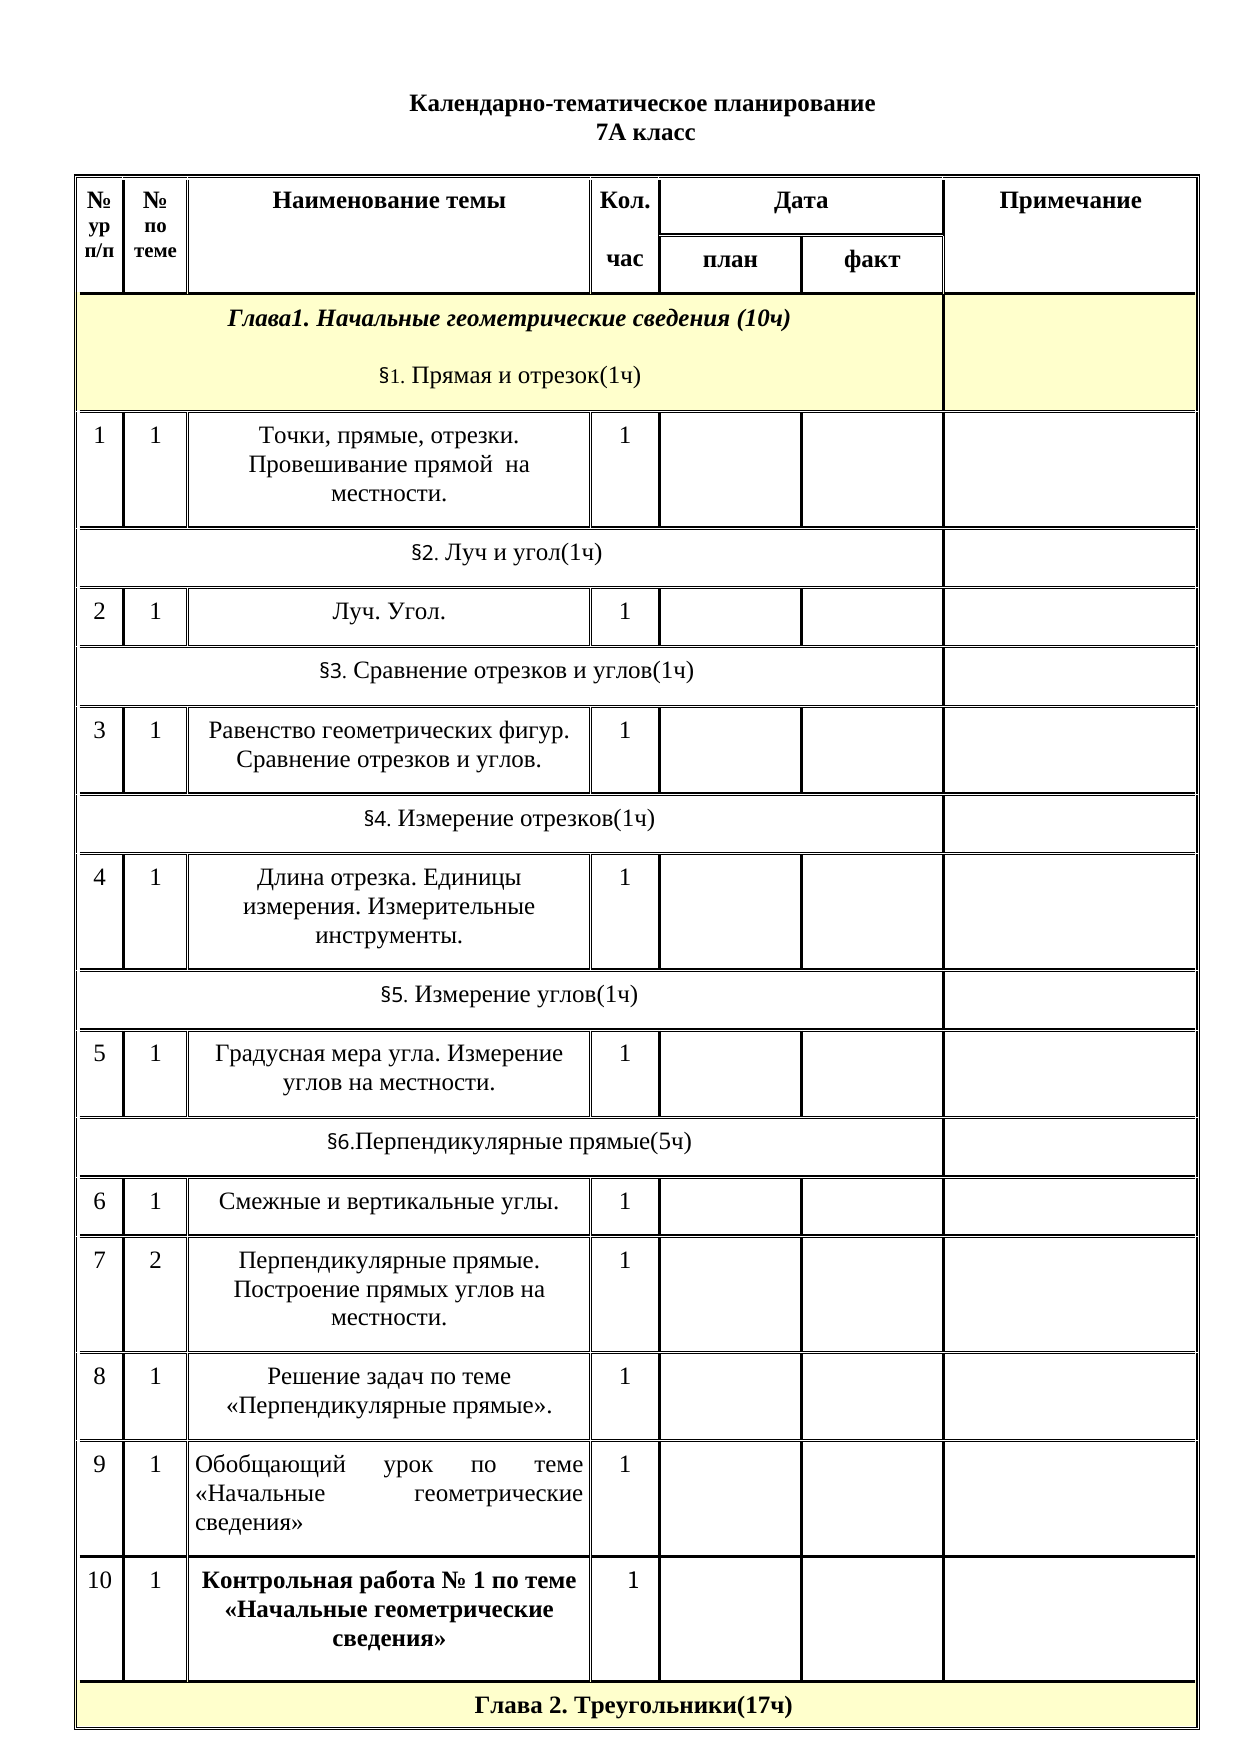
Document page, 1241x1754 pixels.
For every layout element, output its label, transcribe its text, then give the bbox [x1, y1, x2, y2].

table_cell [77, 1680, 1196, 1726]
table_header № ур п/п [77, 176, 123, 292]
table_cell [945, 1028, 1197, 1116]
table_cell §3. Сравнение отрезков и углов(1ч) [75, 645, 943, 704]
table_cell [803, 589, 942, 645]
table_cell 2 [125, 1238, 186, 1351]
table_cell 1 [125, 708, 186, 792]
table_header Наименование темы [188, 178, 591, 292]
table_cell 3 [77, 705, 122, 792]
table_cell 1 [125, 1442, 186, 1555]
table_cell [661, 589, 800, 645]
table_cell 1 [592, 708, 658, 792]
table_header Дата [659, 176, 943, 233]
table_cell 1 [125, 1179, 186, 1234]
table_cell [943, 410, 1198, 526]
table_cell [943, 1116, 1198, 1175]
table_cell [803, 1442, 942, 1555]
table_cell 1 [592, 1179, 658, 1234]
table_cell 1 [592, 1442, 658, 1555]
table_cell [943, 645, 1198, 704]
table_cell [661, 1354, 800, 1438]
table_cell 1 [592, 1032, 658, 1116]
table_cell [803, 1179, 942, 1234]
table_cell 1 [125, 855, 186, 968]
table_cell [943, 1351, 1198, 1438]
table_cell 1 [125, 1354, 186, 1438]
table_cell план [661, 237, 800, 292]
table_cell [803, 413, 942, 526]
table_cell 1 [125, 589, 186, 645]
table_cell 7 [77, 1234, 122, 1351]
table_cell 1 [592, 589, 658, 645]
table_cell [945, 1439, 1197, 1555]
table_cell [803, 1558, 942, 1680]
table_cell [803, 1238, 942, 1351]
table_cell [661, 413, 800, 526]
table_cell Контрольная работа № 1 по теме «Начальные геометрические сведения» [189, 1558, 589, 1680]
text Календарно-тематическое планирование [103, 88, 1181, 117]
table_cell 5 [77, 1028, 122, 1116]
table_cell [803, 855, 942, 968]
table_cell 10 [77, 1555, 122, 1680]
table_cell Точки, прямые, отрезки. Провешивание прямой на местности. [189, 413, 589, 526]
table_cell [945, 526, 1197, 586]
table_cell [945, 792, 1197, 852]
table_cell Решение задач по теме «Перпендикулярные прямые». [189, 1354, 589, 1438]
table_cell §5. Измерение углов(1ч) [77, 968, 942, 1028]
table_header Кол. час [591, 176, 659, 292]
table_cell [661, 708, 800, 792]
table_cell 1 [75, 410, 123, 526]
table_cell Глава1. Начальные геометрические сведения (10ч) §1. Прямая и отрезок(1ч) [77, 292, 942, 410]
table_cell 1 [592, 413, 658, 526]
table_cell [943, 586, 1198, 645]
table_cell §4. Измерение отрезков(1ч) [77, 792, 942, 852]
table_cell Смежные и вертикальные углы. [189, 1179, 589, 1234]
table_cell 6 [77, 1175, 122, 1234]
table_cell [945, 1234, 1197, 1351]
table_cell §2. Луч и угол(1ч) [77, 526, 942, 586]
table_header № по теме [123, 178, 187, 292]
table_cell [661, 1238, 800, 1351]
table_cell [945, 1555, 1196, 1680]
text 7А класс [103, 117, 1181, 145]
table_cell [661, 1179, 800, 1234]
table_cell [803, 1032, 942, 1116]
table_cell Равенство геометрических фигур. Сравнение отрезков и углов. [189, 708, 589, 792]
table_cell [945, 1175, 1197, 1234]
table_cell 8 [75, 1351, 123, 1438]
table_cell [943, 852, 1198, 968]
table_cell 1 [592, 1354, 658, 1438]
table_cell 1 [592, 1558, 658, 1680]
table_cell §6.Перпендикулярные прямые(5ч) [75, 1116, 943, 1175]
table_cell [661, 1442, 800, 1555]
table_cell Градусная мера угла. Измерение углов на местности. [189, 1032, 589, 1116]
table_cell [945, 968, 1197, 1028]
table_cell [945, 292, 1196, 410]
table_cell Длина отрезка. Единицы измерения. Измерительные инструменты. [189, 855, 589, 968]
table_cell 2 [75, 586, 123, 645]
table_cell Обобщающий урок по теме «Начальные геометрические сведения» [189, 1442, 589, 1555]
table_cell [661, 1558, 800, 1680]
table_cell Луч. Угол. [189, 589, 589, 645]
table_cell факт [803, 237, 942, 292]
table_cell [661, 1032, 800, 1116]
table_cell [803, 708, 942, 792]
table_cell 4 [75, 852, 123, 968]
table_cell 1 [125, 1558, 186, 1680]
table_cell 1 [592, 855, 658, 968]
table_cell 1 [125, 413, 186, 526]
table_cell [803, 1354, 942, 1438]
table_cell Перпендикулярные прямые. Построение прямых углов на местности. [189, 1238, 589, 1351]
table_cell 1 [125, 1032, 186, 1116]
table_cell [945, 705, 1197, 792]
table_cell 1 [592, 1238, 658, 1351]
table_cell 9 [77, 1439, 122, 1555]
table_cell [661, 855, 800, 968]
table_header Примечание [943, 178, 1196, 292]
